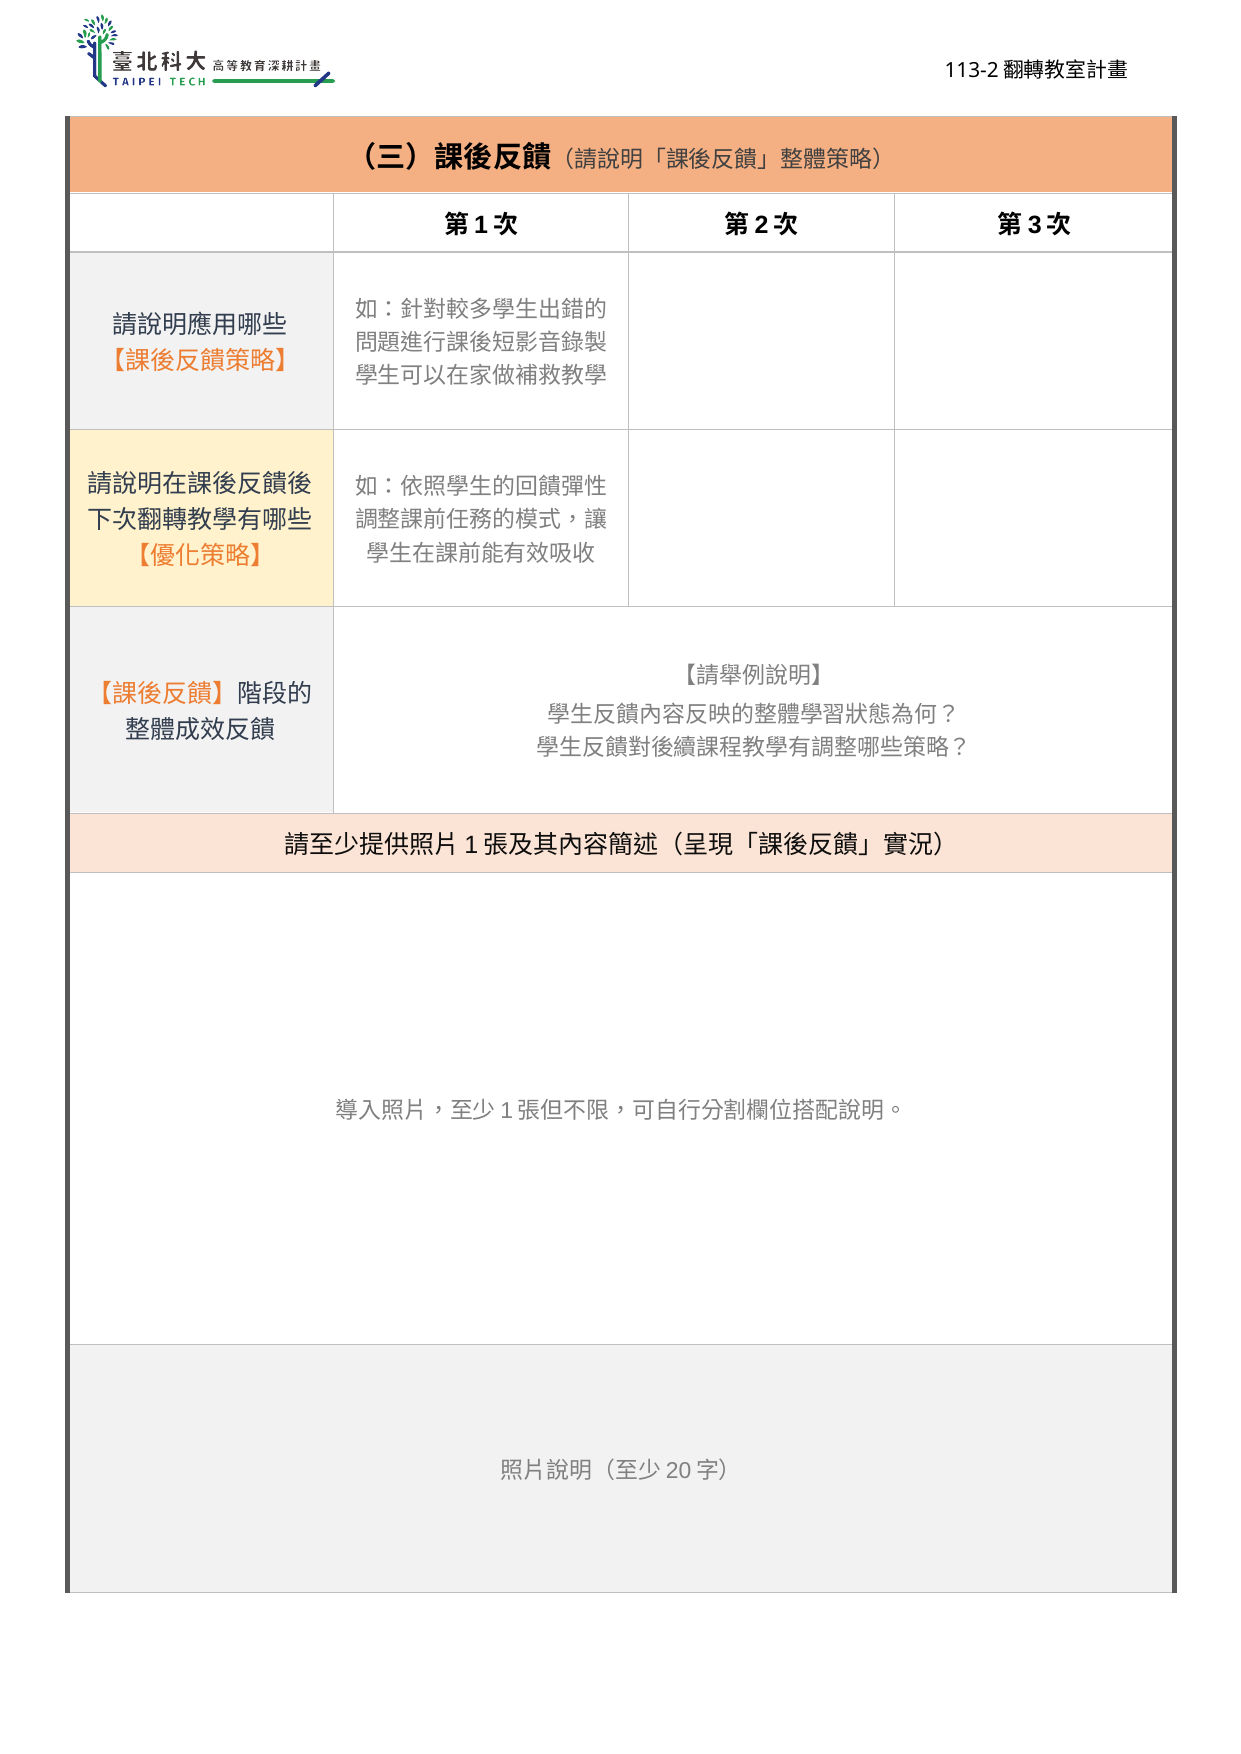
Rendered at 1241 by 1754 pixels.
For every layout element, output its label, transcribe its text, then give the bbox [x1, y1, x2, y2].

table_cell 【課後反饋】階段的 整體成效反饋 [70, 607, 333, 812]
table_cell [629, 430, 894, 606]
table_cell [895, 430, 1172, 606]
table_cell [895, 253, 1172, 429]
table_cell [629, 253, 894, 429]
table_cell 請至少提供照片1張及其內容簡述（呈現「課後反饋」實況） [70, 814, 1172, 872]
table_cell 請說明在課後反饋後 下次翻轉教學有哪些 【優化策略】 [70, 430, 333, 606]
table_cell 導入照片，至少1張但不限，可自行分割欄位搭配說明。 [70, 873, 1172, 1344]
table_cell 如：依照學生的回饋彈性調整課前任務的模式，讓學生在課前能有效吸收 [334, 430, 628, 606]
table_cell 請說明應用哪些 【課後反饋策略】 [70, 253, 333, 429]
picture [75, 1, 335, 89]
table_cell 第1次 [334, 194, 628, 251]
table_cell [70, 194, 333, 251]
table_cell 如：針對較多學生出錯的問題進行課後短影音錄製學生可以在家做補救教學 [334, 253, 628, 429]
table_cell 照片說明（至少20字） [70, 1345, 1172, 1592]
table_cell 【請舉例說明】 學生反饋內容反映的整體學習狀態為何？ 學生反饋對後續課程教學有調整哪些策略？ [334, 607, 1172, 812]
table_cell 第3次 [895, 194, 1172, 251]
table_cell 第2次 [629, 194, 894, 251]
table_cell （三）課後反饋（請說明「課後反饋」整體策略） [70, 117, 1172, 192]
